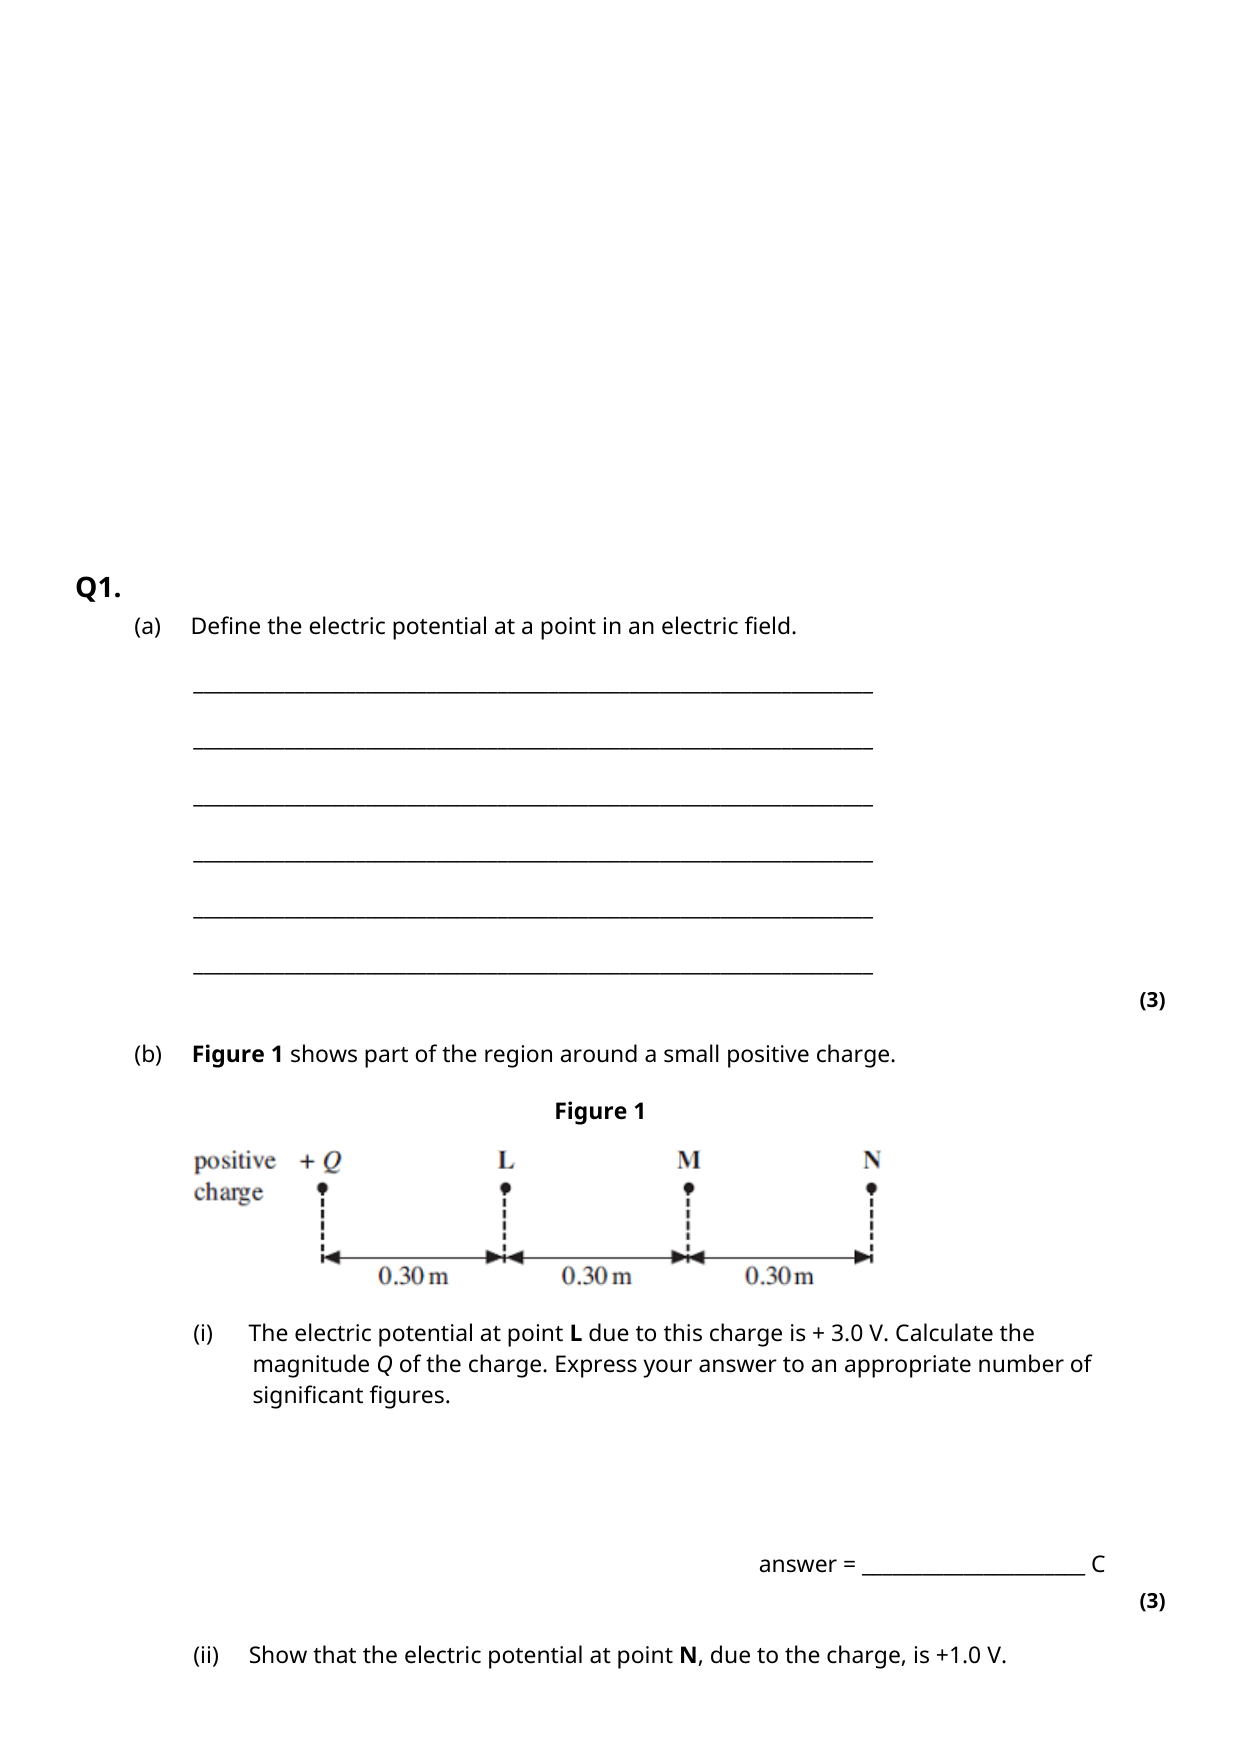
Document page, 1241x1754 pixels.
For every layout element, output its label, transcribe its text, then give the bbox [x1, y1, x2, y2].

text (3) [75, 985, 1165, 1013]
text ___________________________________________________________________ [193, 891, 1106, 922]
text answer = ______________________ C [75, 1548, 1106, 1579]
text (ii) Show that the electric potential at point N, due to the charge, is +1.0 V. [193, 1639, 1106, 1670]
picture [193, 1150, 883, 1286]
text ___________________________________________________________________ [193, 835, 1106, 866]
text ___________________________________________________________________ [193, 947, 1106, 979]
text ___________________________________________________________________ [193, 666, 1106, 697]
text ___________________________________________________________________ [193, 722, 1106, 754]
text (3) [75, 1586, 1165, 1614]
text ___________________________________________________________________ [193, 779, 1106, 810]
text Figure 1 [554, 1094, 1106, 1126]
text Q1. [75, 567, 1161, 605]
text (b) Figure 1 shows part of the region around a small positive charge. [134, 1038, 1106, 1069]
text (i) The electric potential at point L due to this charge is + 3.0 V. Calculate the magnitude Q of the charge. Express your answer to an appropriate number of significant figures. [193, 1317, 1106, 1411]
text (a) Define the electric potential at a point in an electric field. [134, 610, 1106, 641]
